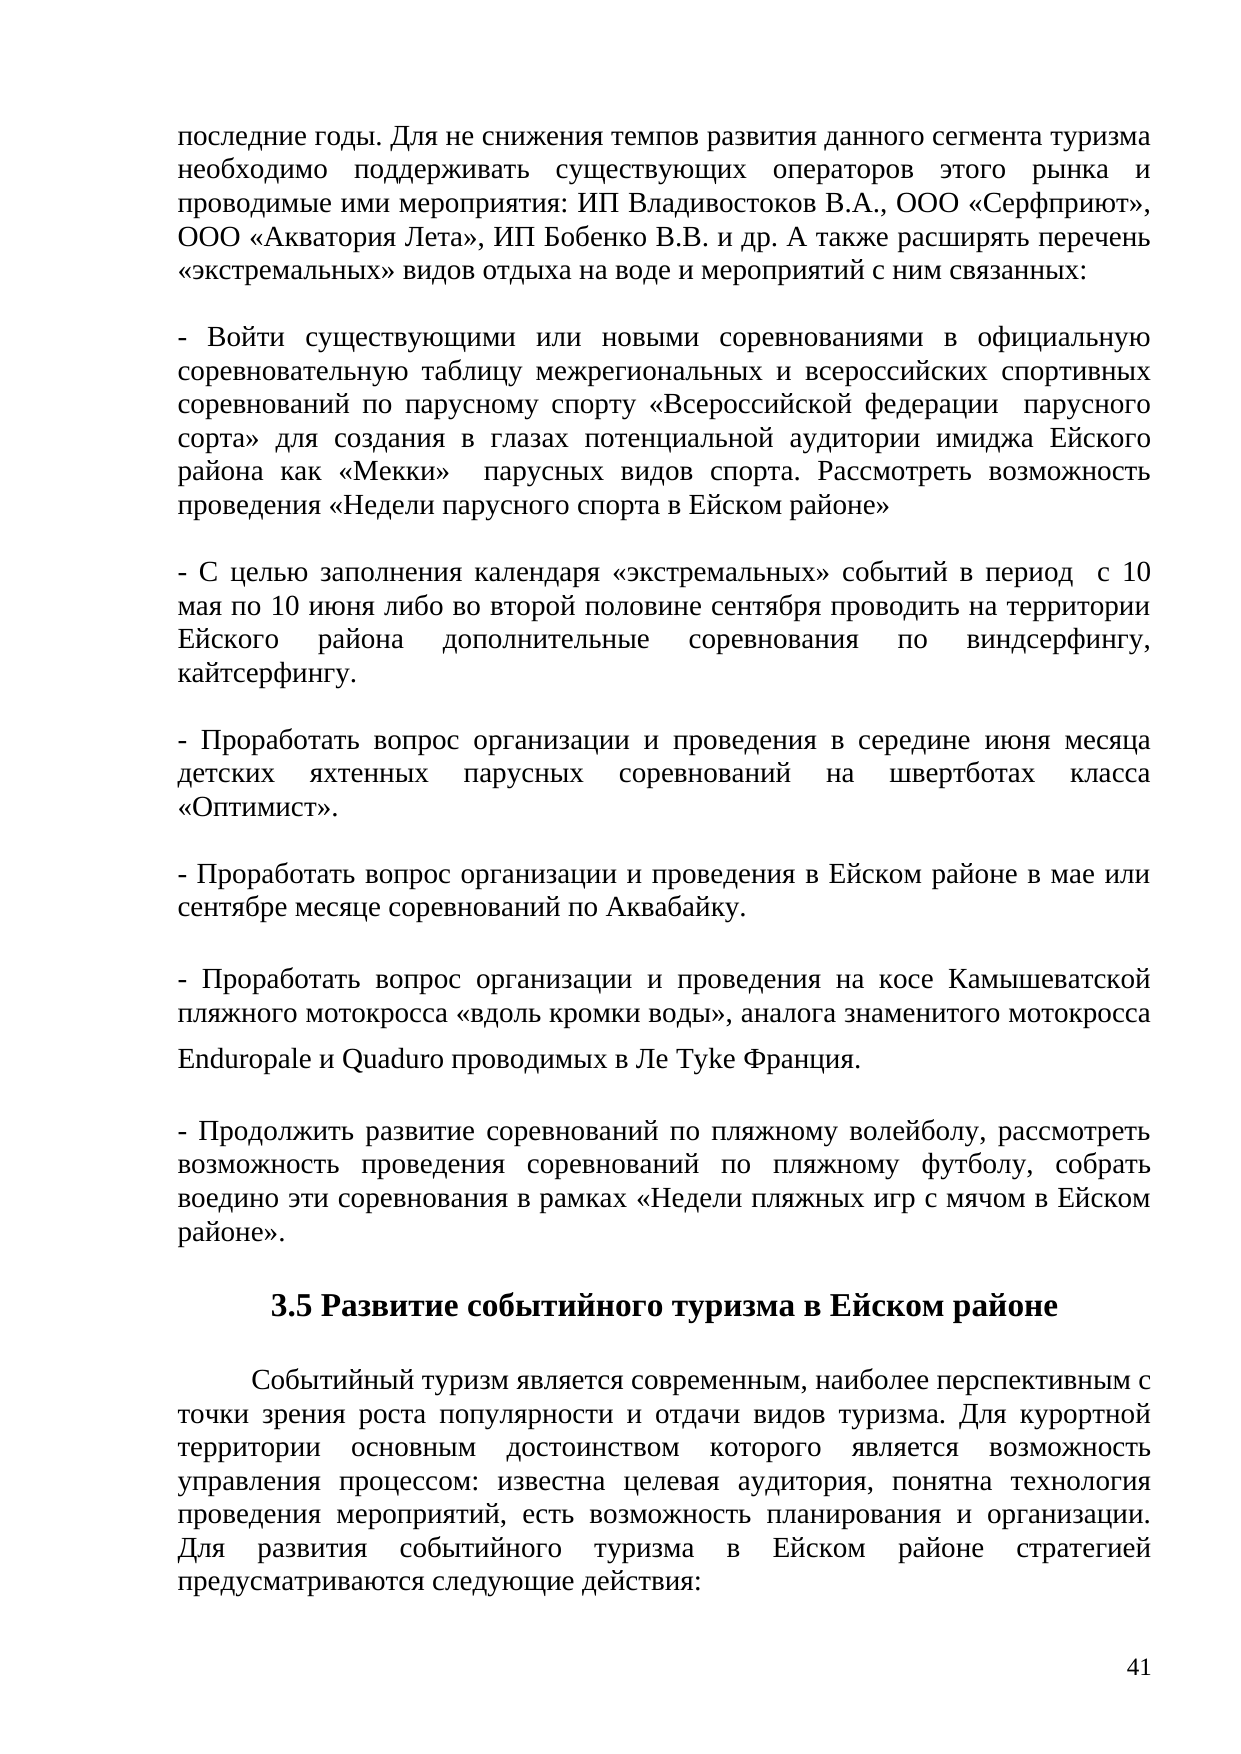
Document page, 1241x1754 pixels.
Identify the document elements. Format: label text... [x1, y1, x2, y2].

text - Проработать вопрос организации и проведения в середине июня месяца детских яхтенных парусных соревнований на швертботах класса «Оптимист». [177, 722, 1152, 822]
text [177, 118, 1152, 286]
text Событийный туризм является современным, наиболее перспективным с точки зрения роста популярности и отдачи видов туризма. Для курортной территории основным достоинством которого является возможность управления процессом: известна целевая аудитория, понятна технология проведения мероприятий, есть возможность планирования и организации. Для развития событийного туризма в Ейском районе стратегией предусматриваются следующие действия: [177, 1362, 1152, 1597]
text - С целью заполнения календаря «экстремальных» событий в период с 10 мая по 10 июня либо во второй половине сентября проводить на территории Ейского района дополнительные соревнования по виндсерфингу, кайтсерфингу. [177, 554, 1152, 688]
text - Продолжить развитие соревнований по пляжному волейболу, рассмотреть возможность проведения соревнований по пляжному футболу, собрать воедино эти соревнования в рамках «Недели пляжных игр с мячом в Ейском районе». [177, 1113, 1152, 1247]
text - Проработать вопрос организации и проведения в Ейском районе в мае или сентябре месяце соревнований по Аквабайку. [177, 856, 1152, 923]
text 3.5 Развитие событийного туризма в Ейском районе [177, 1286, 1152, 1324]
text - Войти существующими или новыми соревнованиями в официальную соревновательную таблицу межрегиональных и всероссийских спортивных соревнований по парусному спорту «Всероссийской федерации парусного сорта» для создания в глазах потенциальной аудитории имиджа Ейского района как «Мекки» парусных видов спорта. Рассмотреть возможность проведения «Недели парусного спорта в Ейском районе» [177, 319, 1152, 521]
text - Проработать вопрос организации и проведения на косе Камышеватской пляжного мотокросса «вдоль кромки воды», аналога знаменитого мотокросса Enduropale и Quaduro проводимых в Ле Tyke Франция. [177, 961, 1152, 1079]
